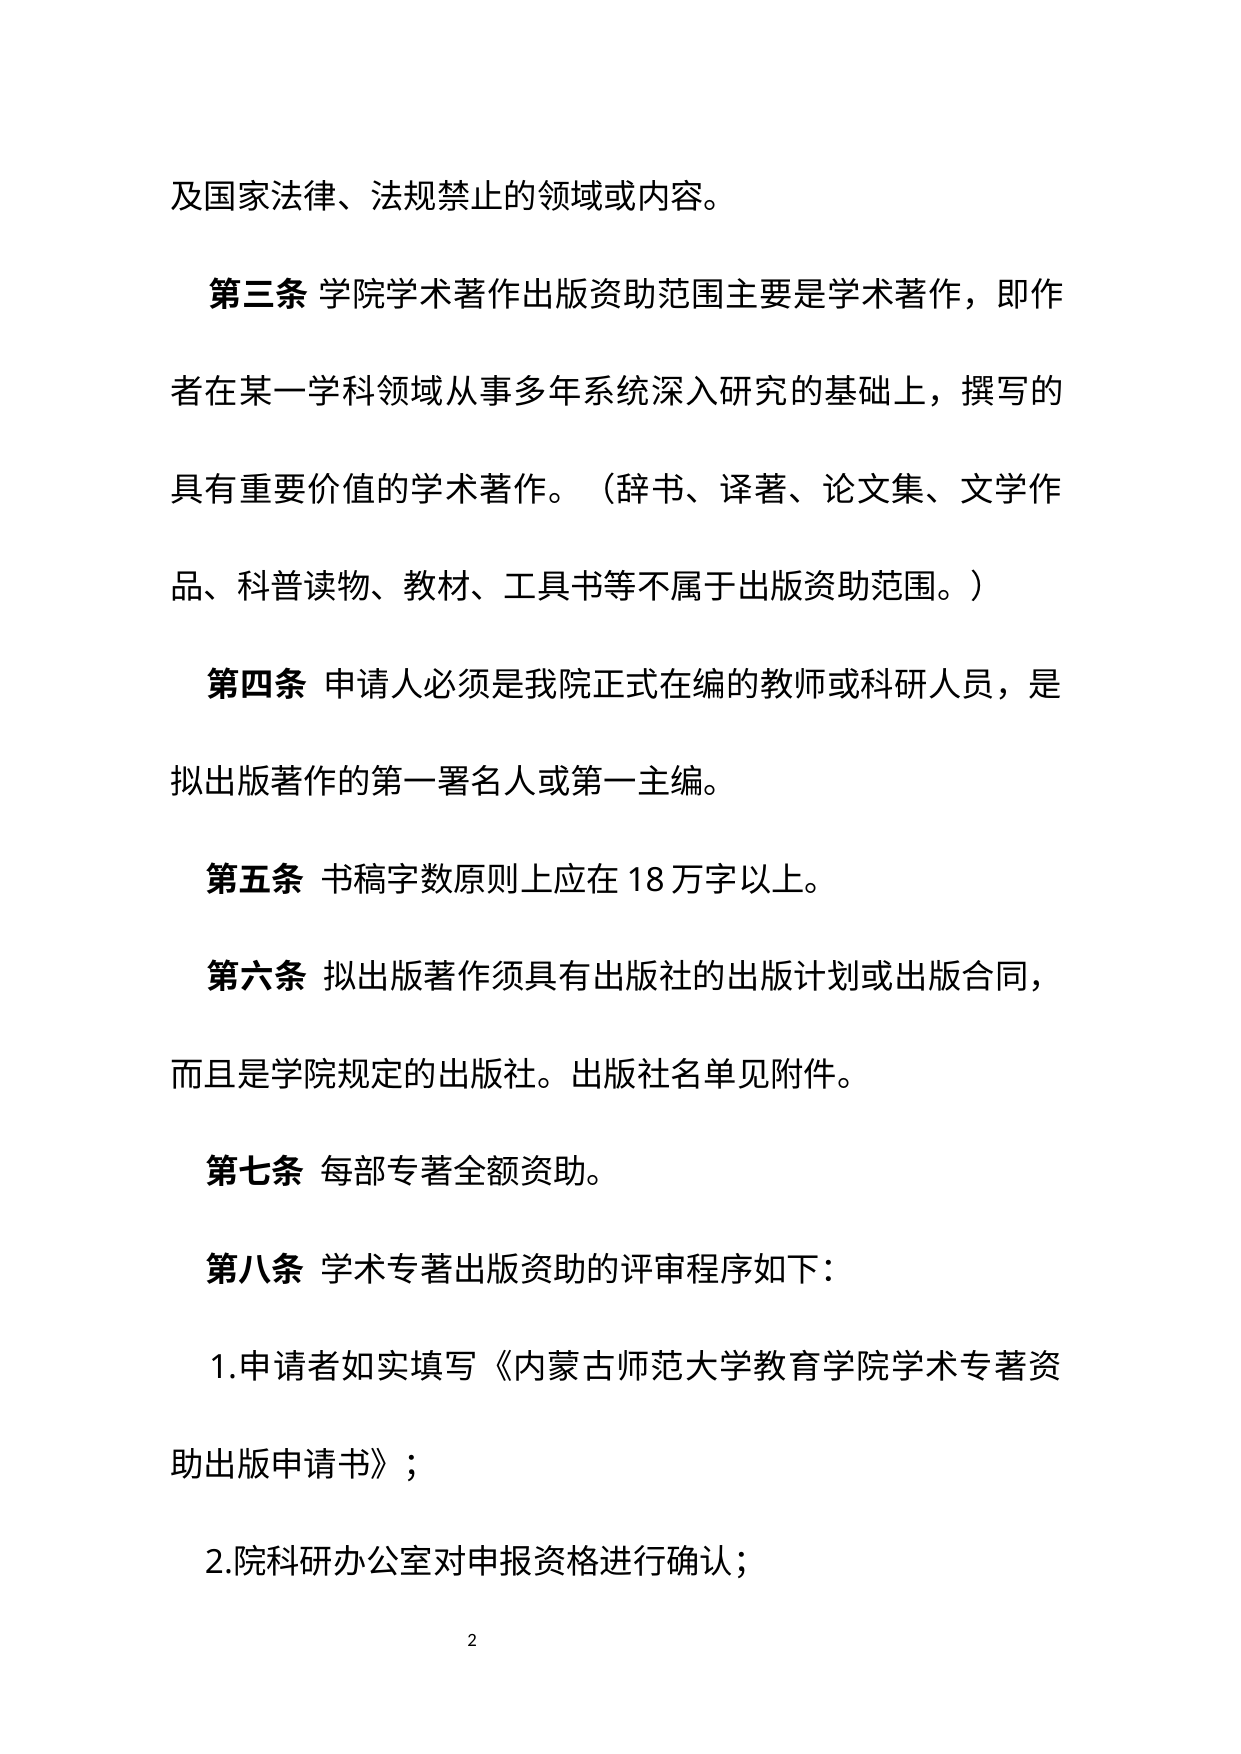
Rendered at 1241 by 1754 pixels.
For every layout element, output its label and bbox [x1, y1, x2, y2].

text [170, 162, 1064, 1592]
